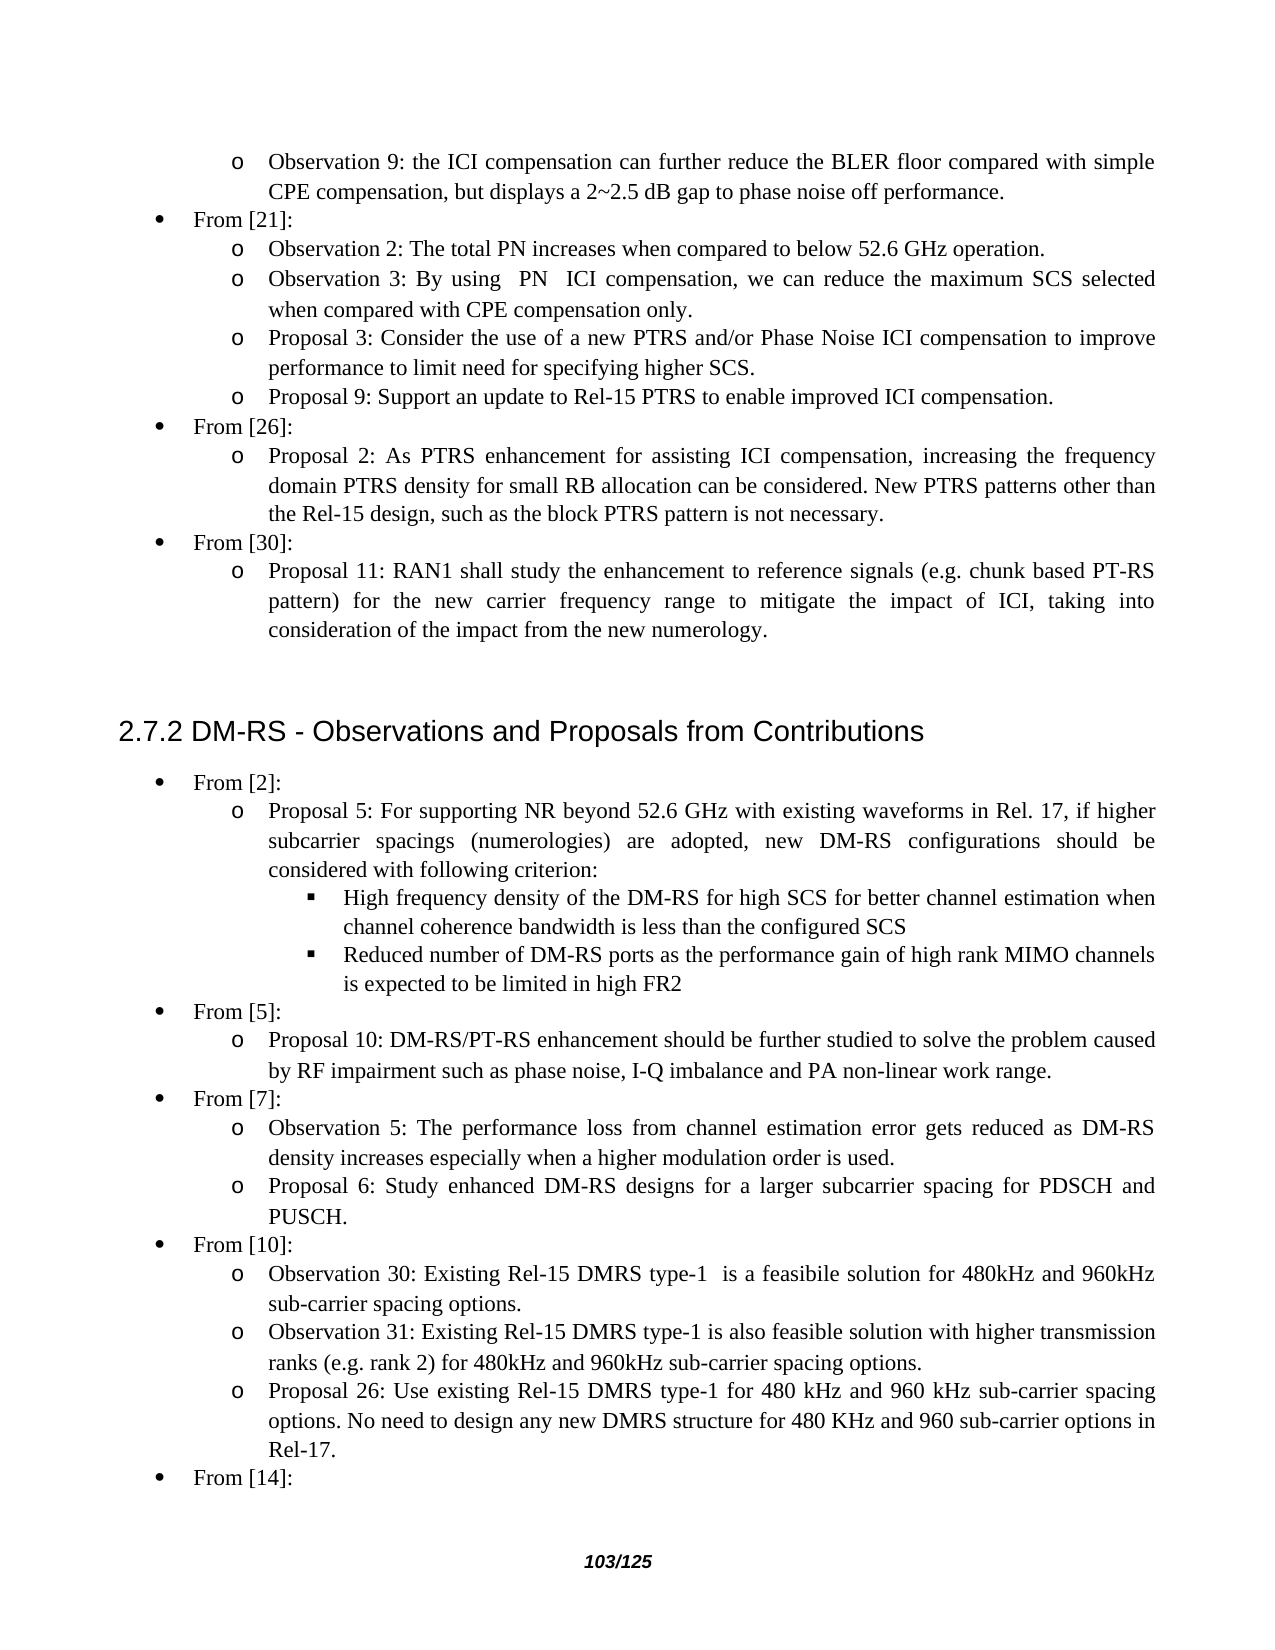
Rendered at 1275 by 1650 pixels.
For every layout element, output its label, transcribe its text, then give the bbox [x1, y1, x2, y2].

list Observation 31: Existing Rel-15 DMRS type-1 is also feasible solution with higher transmission ranks (e.g. rank 2) for 480kHz and 960kHz sub-carrier spacing options. [231, 1318, 1157, 1375]
list Observation 3: By using PN ICI compensation, we can reduce the maximum SCS selected when compared with CPE compensation only. [231, 265, 1157, 322]
list From [21]: [156, 206, 1157, 233]
list Observation 5: The performance loss from channel estimation error gets reduced as DM-RS density increases especially when a higher modulation order is used. [231, 1114, 1157, 1170]
list Proposal 9: Support an update to Rel-15 PTRS to enable improved ICI compensation. [231, 383, 1157, 411]
list From [26]: [156, 413, 1157, 439]
list Proposal 11: RAN1 shall study the enhancement to reference signals (e.g. chunk based PT-RS pattern) for the new carrier frequency range to mitigate the impact of ICI, taking into consideration of the impact from the new numerology. [231, 557, 1157, 642]
list Reduced number of DM-RS ports as the performance gain of high rank MIMO channels is expected to be limited in high FR2 [306, 941, 1157, 996]
list From [5]: [156, 998, 1157, 1024]
list From [7]: [156, 1085, 1157, 1112]
list Proposal 3: Consider the use of a new PTRS and/or Phase Noise ICI compensation to improve performance to limit need for specifying higher SCS. [231, 324, 1157, 381]
list Observation 2: The total PN increases when compared to below 52.6 GHz operation. [231, 235, 1157, 263]
list Proposal 10: DM-RS/PT-RS enhancement should be further studied to solve the problem caused by RF impairment such as phase noise, I-Q imbalance and PA non-linear work range. [231, 1027, 1157, 1083]
list Observation 30: Existing Rel-15 DMRS type-1 is a feasibile solution for 480kHz and 960kHz sub-carrier spacing options. [231, 1260, 1157, 1316]
list From [2]: [156, 769, 1157, 795]
list From [10]: [156, 1231, 1157, 1258]
list From [14]: [156, 1464, 1157, 1491]
list Observation 9: the ICI compensation can further reduce the BLER floor compared with simple CPE compensation, but displays a 2~2.5 dB gap to phase noise off performance. [231, 148, 1157, 204]
list High frequency density of the DM-RS for high SCS for better channel estimation when channel coherence bandwidth is less than the configured SCS [306, 884, 1157, 939]
list Proposal 26: Use existing Rel-15 DMRS type-1 for 480 kHz and 960 kHz sub-carrier spacing options. No need to design any new DMRS structure for 480 KHz and 960 sub-carrier options in Rel-17. [231, 1377, 1157, 1462]
list Proposal 2: As PTRS enhancement for assisting ICI compensation, increasing the frequency domain PTRS density for small RB allocation can be considered. New PTRS patterns other than the Rel-15 design, such as the block PTRS pattern is not necessary. [231, 442, 1157, 527]
list Proposal 6: Study enhanced DM-RS designs for a larger subcarrier spacing for PDSCH and PUSCH. [231, 1172, 1157, 1229]
subtitle 2.7.2 DM-RS - Observations and Proposals from Contributions [118, 714, 1157, 747]
list Proposal 5: For supporting NR beyond 52.6 GHz with existing waveforms in Rel. 17, if higher subcarrier spacings (numerologies) are adopted, new DM-RS configurations should be considered with following criterion: [231, 797, 1157, 882]
list From [30]: [156, 529, 1157, 555]
